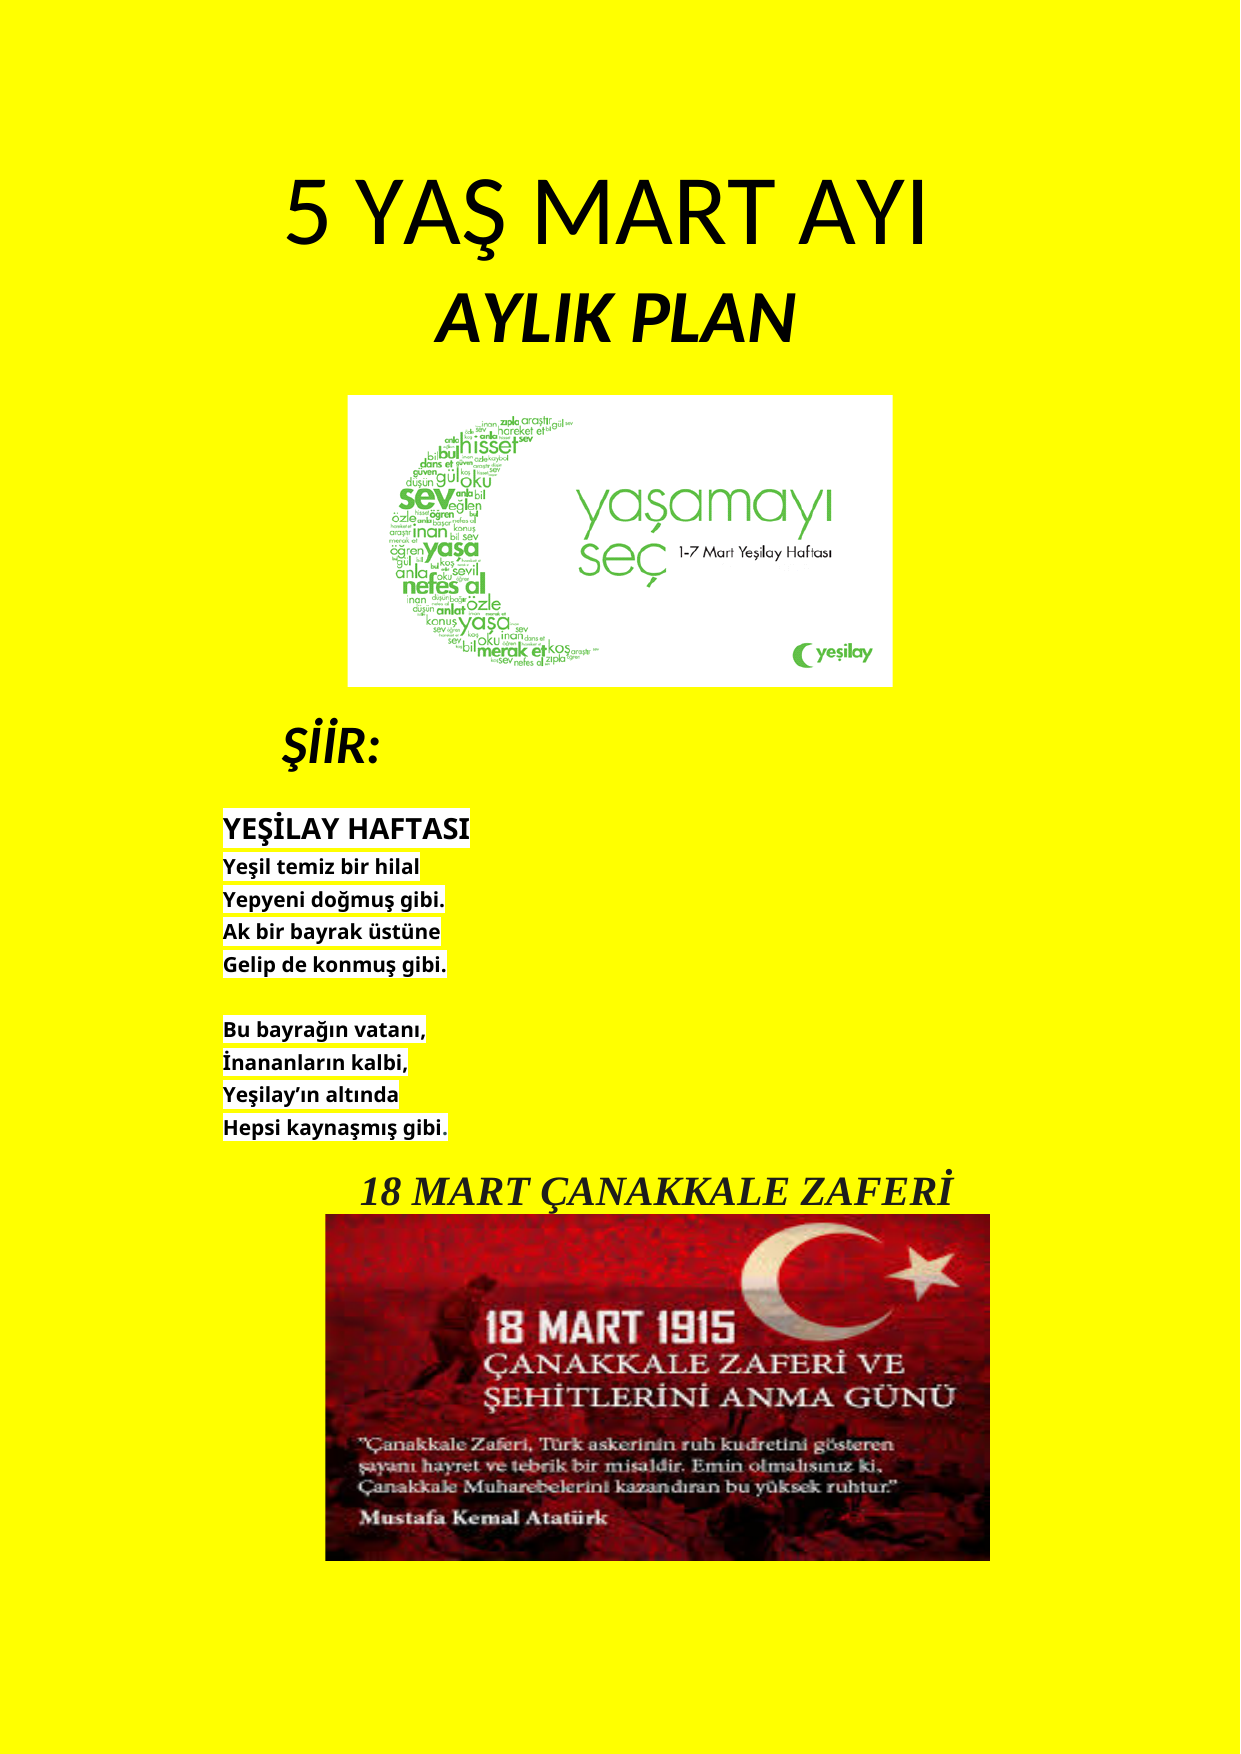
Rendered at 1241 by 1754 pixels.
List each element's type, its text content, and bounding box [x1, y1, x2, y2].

text AYLIK PLAN [148, 270, 1093, 361]
text 18 MART ÇANAKKALE ZAFERİ [148, 1166, 1093, 1214]
list YEŞİLAY HAFTASI Yeşil temiz bir hilal Yepyeni doğmuş gibi. Ak bir bayrak üstüne Gelip de konmuş gibi. Bu bayrağın vatanı, İnananların kalbi, Yeşilay’ın altında Hepsi kaynaşmış gibi. [223, 808, 1093, 1141]
picture [347, 395, 893, 687]
text ŞİİR: [148, 711, 1093, 777]
text 5 YAŞ MART AYI [148, 148, 1093, 270]
picture [325, 1214, 990, 1561]
